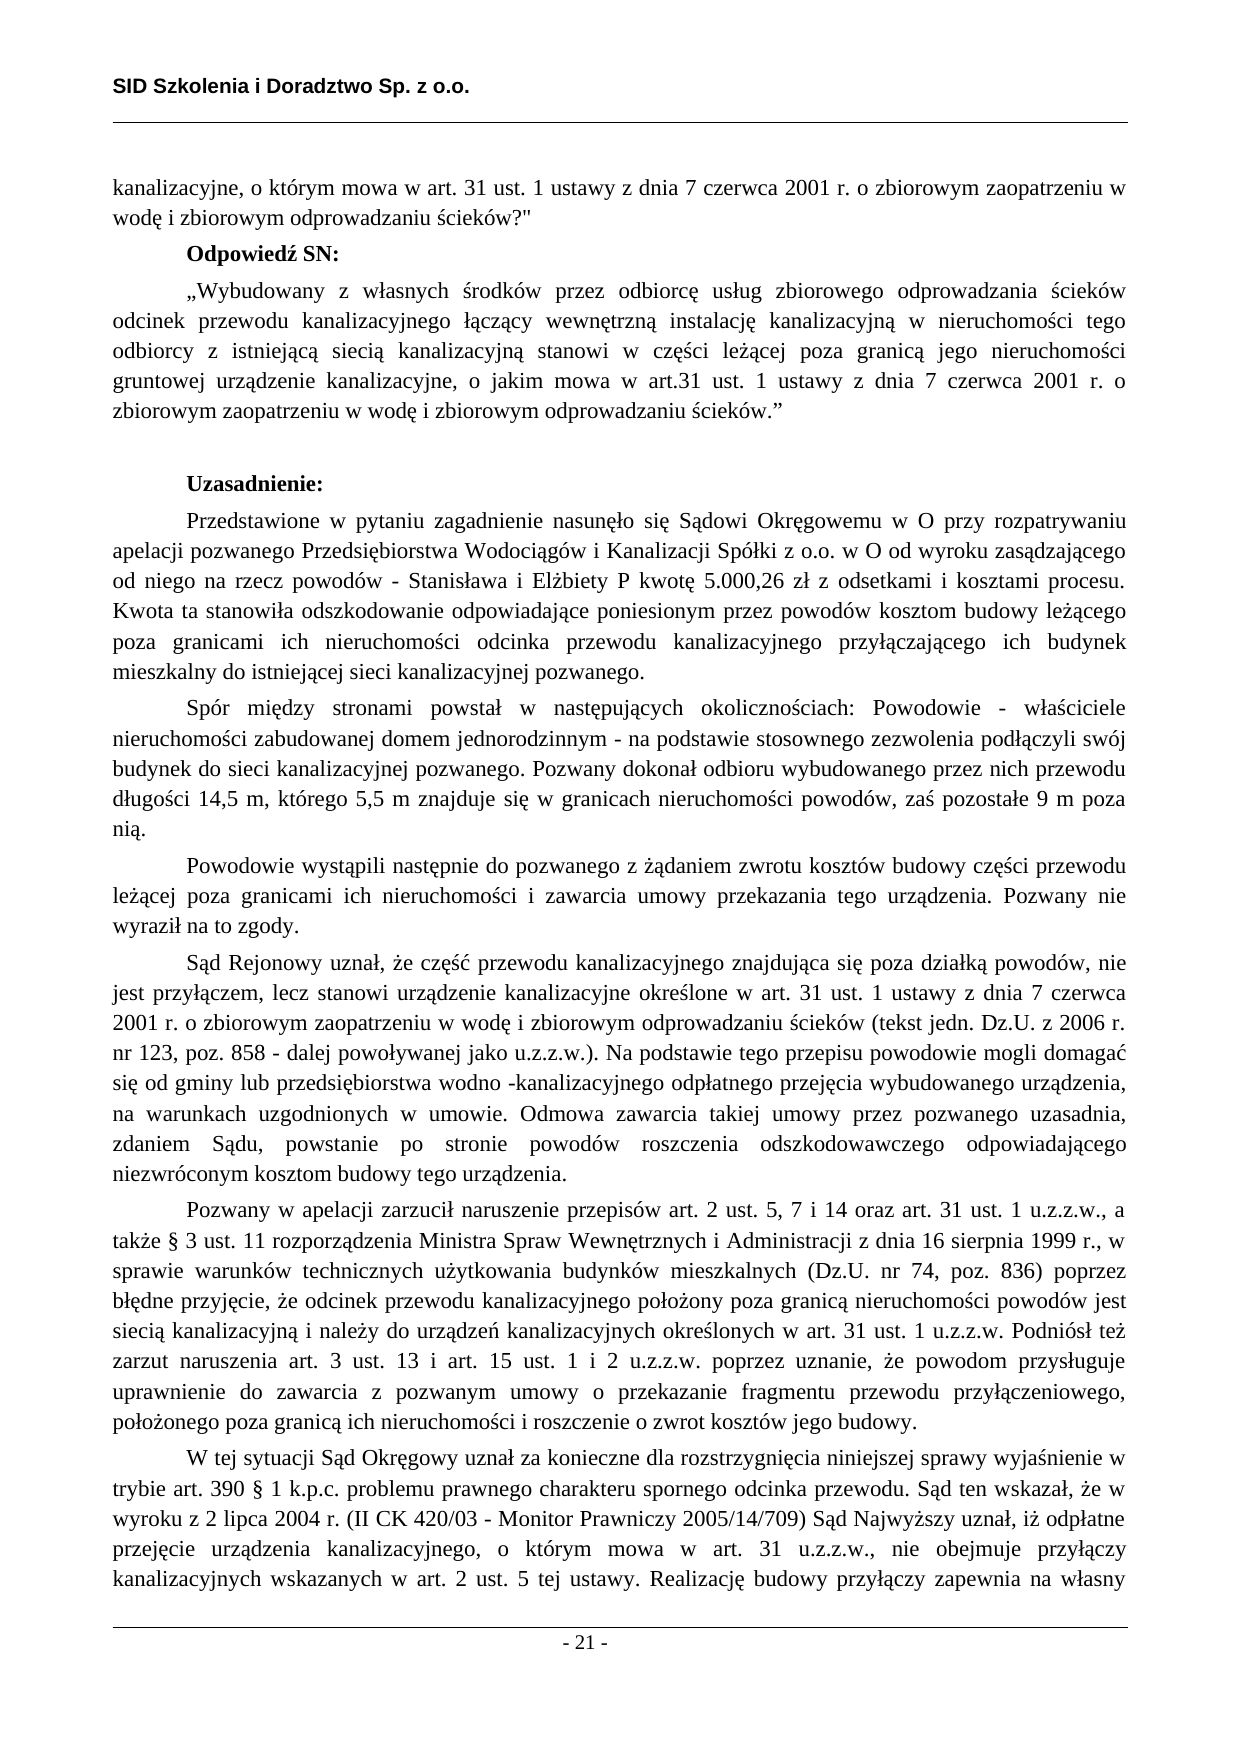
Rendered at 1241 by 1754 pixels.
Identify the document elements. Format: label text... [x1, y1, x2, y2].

text Powodowie wystąpili następnie do pozwanego z żądaniem zwrotu kosztów budowy części przewodu leżącej poza granicami ich nieruchomości i zawarcia umowy przekazania tego urządzenia. Pozwany nie wyraził na to zgody. [112, 852, 1128, 938]
text Odpowiedź SN: [112, 240, 1128, 267]
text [112, 173, 1128, 230]
text Sąd Rejonowy uznał, że część przewodu kanalizacyjnego znajdująca się poza działką powodów, nie jest przyłączem, lecz stanowi urządzenie kanalizacyjne określone w art. 31 ust. 1 ustawy z dnia 7 czerwca 2001 r. o zbiorowym zaopatrzeniu w wodę i zbiorowym odprowadzaniu ścieków (tekst jedn. Dz.U. z 2006 r. nr 123, poz. 858 - dalej powoływanej jako u.z.z.w.). Na podstawie tego przepisu powodowie mogli domagać się od gminy lub przedsiębiorstwa wodno -kanalizacyjnego odpłatnego przejęcia wybudowanego urządzenia, na warunkach uzgodnionych w umowie. Odmowa zawarcia takiej umowy przez pozwanego uzasadnia, zdaniem Sądu, powstanie po stronie powodów roszczenia odszkodowawczego odpowiadającego niezwróconym kosztom budowy tego urządzenia. [112, 948, 1128, 1186]
text Uzasadnienie: [112, 470, 1128, 497]
text Spór między stronami powstał w następujących okolicznościach: Powodowie - właściciele nieruchomości zabudowanej domem jednorodzinnym - na podstawie stosownego zezwolenia podłączyli swój budynek do sieci kanalizacyjnej pozwanego. Pozwany dokonał odbioru wybudowanego przez nich przewodu długości , którego znajduje się w granicach nieruchomości powodów, zaś pozostałe poza nią. [112, 694, 1128, 842]
text Przedstawione w pytaniu zagadnienie nasunęło się Sądowi Okręgowemu w O przy rozpatrywaniu apelacji pozwanego Przedsiębiorstwa Wodociągów i Kanalizacji Spółki z o.o. w O od wyroku zasądzającego od niego na rzecz powodów - Stanisława i Elżbiety P kwotę 5.000,26 zł z odsetkami i kosztami procesu. Kwota ta stanowiła odszkodowanie odpowiadające poniesionym przez powodów kosztom budowy leżącego poza granicami ich nieruchomości odcinka przewodu kanalizacyjnego przyłączającego ich budynek mieszkalny do istniejącej sieci kanalizacyjnej pozwanego. [112, 507, 1128, 684]
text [112, 1444, 1128, 1592]
text „Wybudowany z własnych środków przez odbiorcę usług zbiorowego odprowadzania ścieków odcinek przewodu kanalizacyjnego łączący wewnętrzną instalację kanalizacyjną w nieruchomości tego odbiorcy z istniejącą siecią kanalizacyjną stanowi w części leżącej poza granicą jego nieruchomości gruntowej urządzenie kanalizacyjne, o jakim mowa w art.31 ust. 1 ustawy z dnia 7 czerwca 2001 r. o zbiorowym zaopatrzeniu w wodę i zbiorowym odprowadzaniu ścieków.” [112, 277, 1128, 424]
text Pozwany w apelacji zarzucił naruszenie przepisów art. 2 ust. 5, 7 i 14 oraz art. 31 ust. 1 u.z.z.w., a także § 3 ust. 11 rozporządzenia Ministra Spraw Wewnętrznych i Administracji z dnia 16 sierpnia 1999 r., w sprawie warunków technicznych użytkowania budynków mieszkalnych (Dz.U. nr 74, poz. 836) poprzez błędne przyjęcie, że odcinek przewodu kanalizacyjnego położony poza granicą nieruchomości powodów jest siecią kanalizacyjną i należy do urządzeń kanalizacyjnych określonych w art. 31 ust. 1 u.z.z.w. Podniósł też zarzut naruszenia art. 3 ust. 13 i art. 15 ust. 1 i 2 u.z.z.w. poprzez uznanie, że powodom przysługuje uprawnienie do zawarcia z pozwanym umowy o przekazanie fragmentu przewodu przyłączeniowego, położonego poza granicą ich nieruchomości i roszczenie o zwrot kosztów jego budowy. [112, 1196, 1128, 1434]
